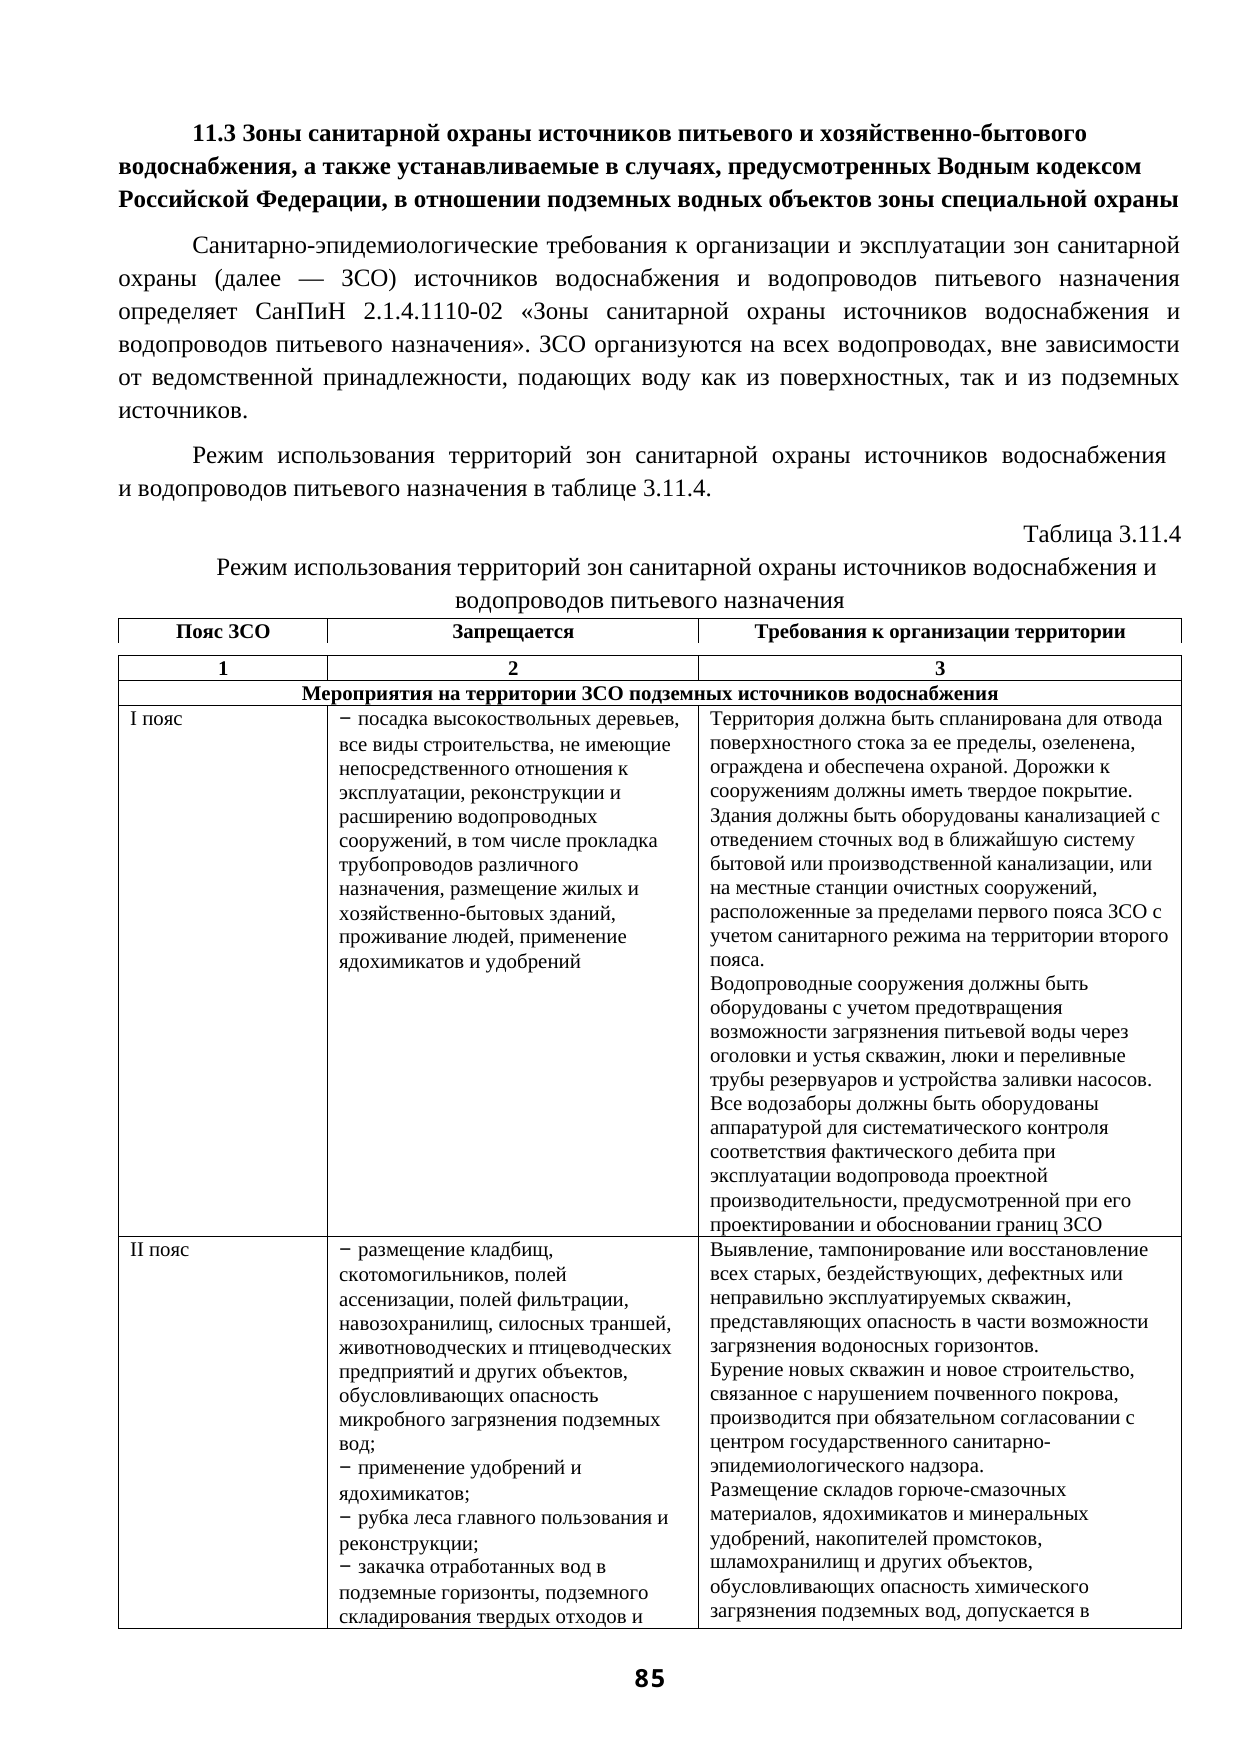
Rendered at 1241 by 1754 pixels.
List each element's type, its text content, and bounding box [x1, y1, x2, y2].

text Режим использования территорий зон санитарной охраны источников водоснабжения и водопроводов питьевого назначения [118, 552, 1181, 614]
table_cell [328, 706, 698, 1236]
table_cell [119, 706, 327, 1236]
text Таблица 3.11.4 [118, 519, 1181, 548]
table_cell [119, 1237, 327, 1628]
text 11.3 Зоны санитарной охраны источников питьевого и хозяйственно-бытового водоснабжения, а также устанавливаемые в случаях, предусмотренных Водным кодексом Российской Федерации, в отношении подземных водных объектов зоны специальной охраны [118, 118, 1181, 213]
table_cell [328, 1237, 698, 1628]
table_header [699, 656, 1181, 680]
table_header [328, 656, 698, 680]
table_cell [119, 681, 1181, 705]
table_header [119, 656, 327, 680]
text Режим использования территорий зон санитарной охраны источников водоснабжения и водопроводов питьевого назначения в таблице 3.11.4. [118, 440, 1181, 502]
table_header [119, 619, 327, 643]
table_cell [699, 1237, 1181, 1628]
text Санитарно-эпидемиологические требования к организации и эксплуатации зон санитарной охраны (далее — ЗСО) источников водоснабжения и водопроводов питьевого назначения определяет СанПиН 2.1.4.1110-02 «Зоны санитарной охраны источников водоснабжения и водопроводов питьевого назначения». ЗСО организуются на всех водопроводах, вне зависимости от ведомственной принадлежности, подающих воду как из поверхностных, так и из подземных источников. [118, 230, 1181, 423]
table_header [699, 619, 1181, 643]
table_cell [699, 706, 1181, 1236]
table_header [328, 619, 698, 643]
